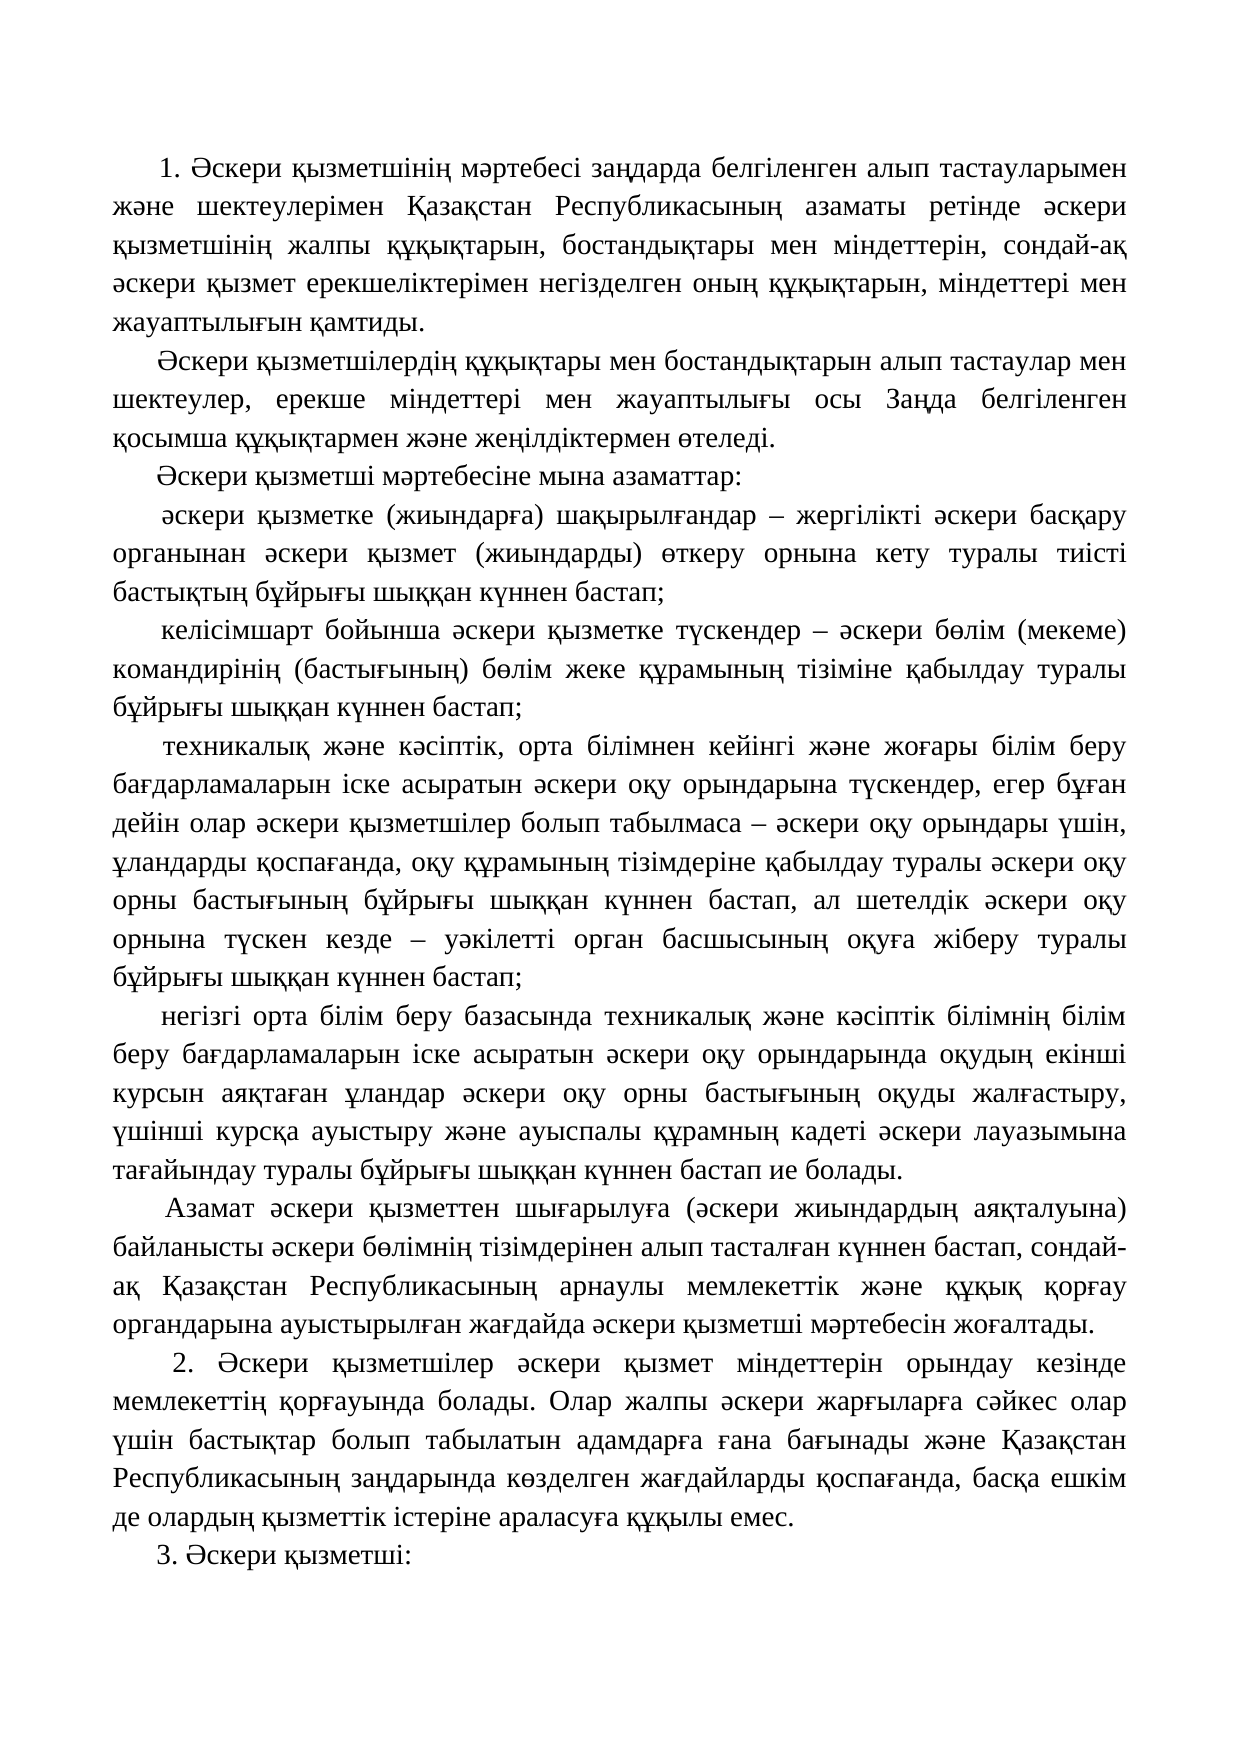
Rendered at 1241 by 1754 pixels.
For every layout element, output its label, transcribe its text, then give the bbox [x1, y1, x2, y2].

text 3. Әскери қызметші: [112, 1537, 1128, 1571]
text келісімшарт бойынша әскери қызметке түскендер – әскери бөлім (мекеме) командирінің (бастығының) бөлім жеке құрамының тізіміне қабылдау туралы бұйрығы шыққан күннен бастап; [112, 612, 1128, 723]
text Азамат əскери қызметтен шығарылуға (əскери жиындардың аяқталуына) байланысты əскери бөлімнің тізімдерінен алып тасталған күннен бастап, сондай-ақ Қазақстан Республикасының арнаулы мемлекеттік жəне құқық қорғау органдарына ауыстырылған жағдайда əскери қызметші мəртебесін жоғалтады. [112, 1191, 1128, 1340]
text Әскери қызметшілердің құқықтары мен бостандықтарын алып тастаулар мен шектеулер, ерекше міндеттері мен жауаптылығы осы Заңда белгіленген қосымша құқықтармен және жеңілдіктермен өтеледі. [112, 343, 1128, 453]
text әскери қызметке (жиындарға) шақырылғандар – жергілікті әскери басқару органынан әскери қызмет (жиындарды) өткеру орнына кету туралы тиісті бастықтың бұйрығы шыққан күннен бастап; [112, 497, 1128, 607]
text техникалық жəне кəсіптік, орта білімнен кейінгі жəне жоғары білім беру бағдарламаларын іске асыратын əскери оқу орындарына түскендер, егер бұған дейін олар əскери қызметшілер болып табылмаса – əскери оқу орындары үшін, ұландарды қоспағанда, оқу құрамының тізімдеріне қабылдау туралы əскери оқу орны бастығының бұйрығы шыққан күннен бастап, ал шетелдік əскери оқу орнына түскен кезде – уəкілетті орган басшысының оқуға жіберу туралы бұйрығы шыққан күннен бастап; [112, 728, 1128, 993]
text 2. Әскери қызметшілер әскери қызмет міндеттерін орындау кезінде мемлекеттің қорғауында болады. Олар жалпы әскери жарғыларға сәйкес олар үшін бастықтар болып табылатын адамдарға ғана бағынады және Қазақстан Республикасының заңдарында көзделген жағдайларды қоспағанда, басқа ешкім де олардың қызметтік істеріне араласуға құқылы емес. [112, 1345, 1128, 1532]
text Әскери қызметші мәртебесіне мына азаматтар: [112, 458, 1128, 492]
text 1. Әскери қызметшінің мәртебесі заңдарда белгіленген алып тастауларымен және шектеулерімен Қазақстан Республикасының азаматы ретінде әскери қызметшінің жалпы құқықтарын, бостандықтары мен міндеттерін, сондай-ақ әскери қызмет ерекшеліктерімен негізделген оның құқықтарын, міндеттері мен жауаптылығын қамтиды. [112, 150, 1128, 338]
text негізгі орта білім беру базасында техникалық жəне кəсіптік білімнің білім беру бағдарламаларын іске асыратын əскери оқу орындарында оқудың екінші курсын аяқтаған ұландар əскери оқу орны бастығының оқуды жалғастыру, үшінші курсқа ауыстыру жəне ауыспалы құрамның кадеті əскери лауазымына тағайындау туралы бұйрығы шыққан күннен бастап ие болады. [112, 998, 1128, 1186]
